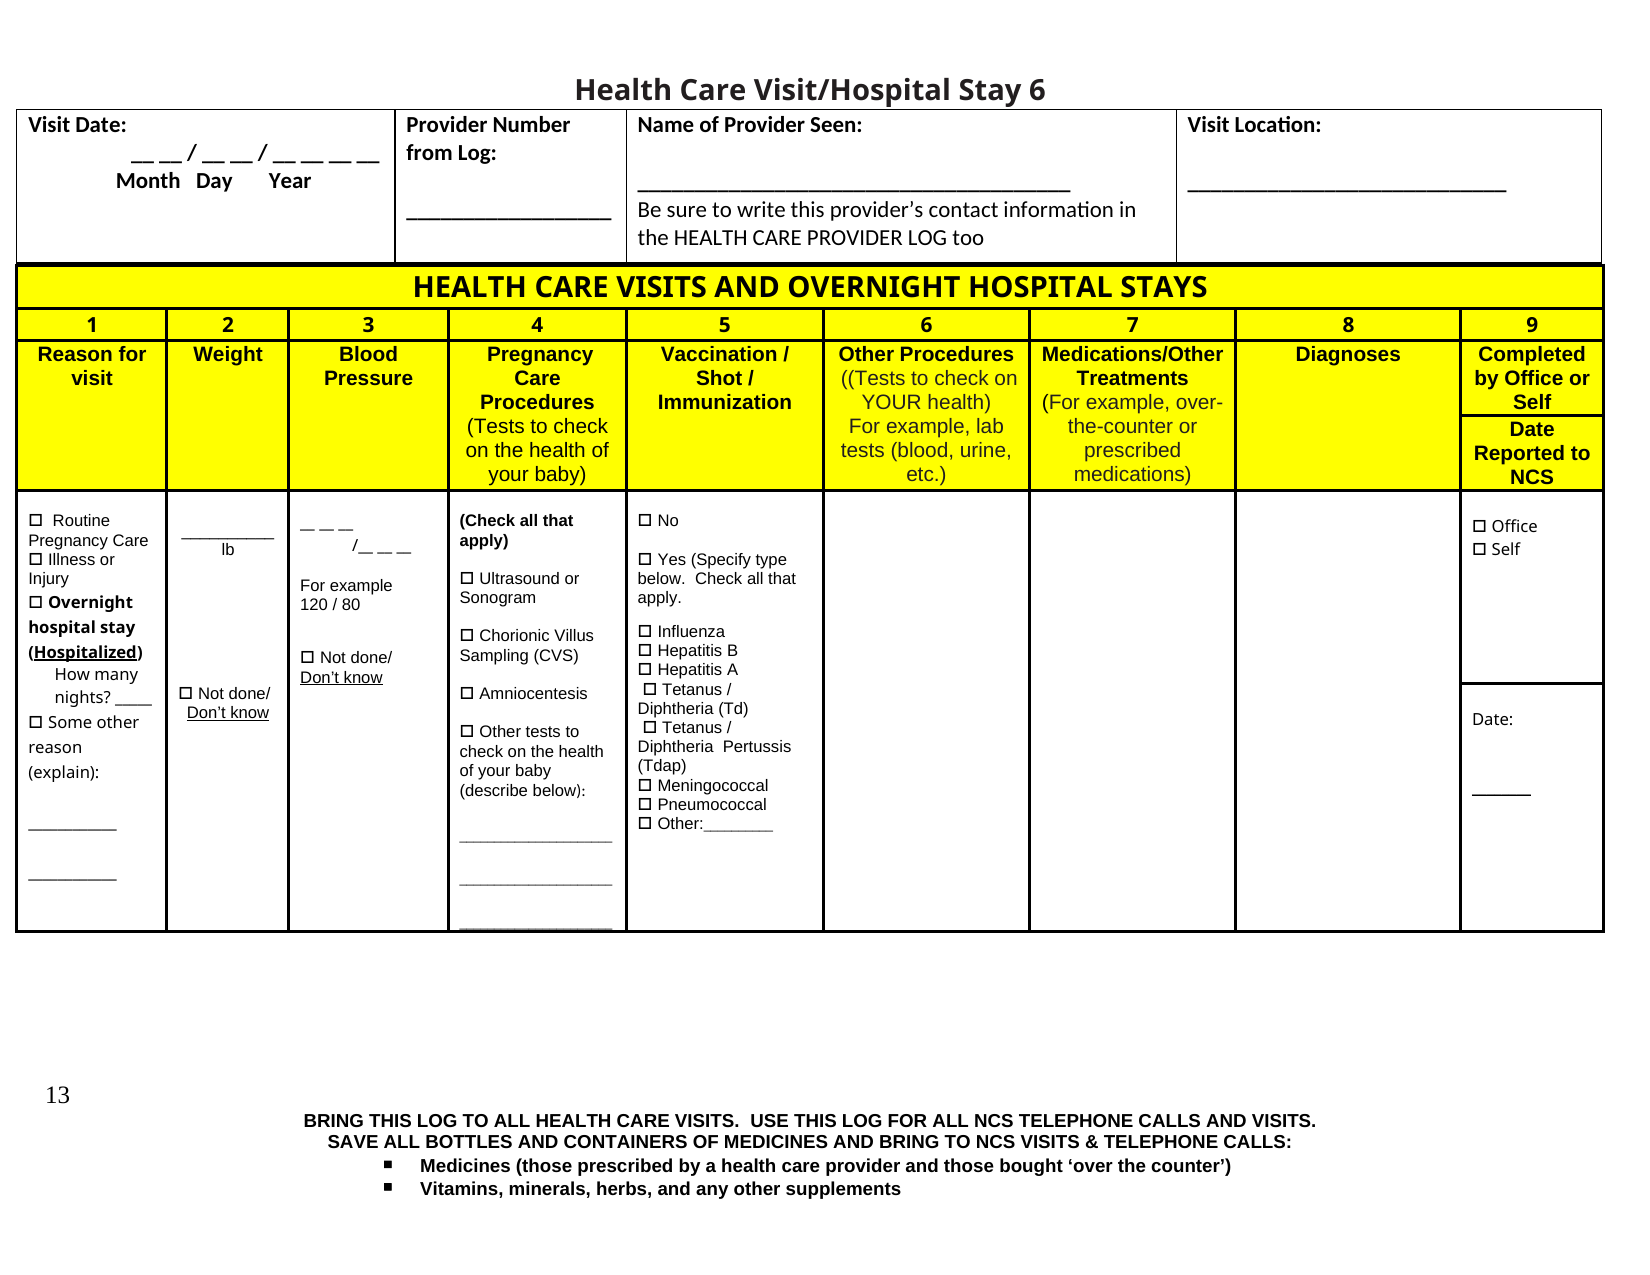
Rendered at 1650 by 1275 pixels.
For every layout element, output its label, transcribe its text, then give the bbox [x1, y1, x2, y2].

table_header HEALTH CARE VISITS AND OVERNIGHT HOSPITAL STAYS [18, 267, 1602, 307]
table_cell __ __ __ /__ __ __ For example 120 / 80 Not done/ Don’t know [290, 492, 447, 929]
table_cell 2 [168, 310, 287, 339]
table_cell No Yes (Specify type below. Check all that apply. Influenza Hepatitis B Hepatitis A Tetanus / Diphtheria (Td) Tetanus / Diphtheria Pertussis (Tdap) Meningococcal Pneumococcal Other:__________ [628, 492, 822, 929]
table_cell Pregnancy Care Procedures (Tests to check on the health of your baby) [450, 342, 625, 489]
table_cell Completed by Office or Self [1462, 342, 1602, 414]
table_cell Blood Pressure [290, 342, 447, 489]
table_cell Diagnoses [1237, 342, 1459, 489]
table_cell [825, 492, 1028, 929]
table_cell 1 [18, 310, 165, 339]
table_cell Office Self [1462, 492, 1602, 682]
table_cell Weight [168, 342, 287, 489]
table_cell Vaccination / Shot / Immunization [628, 342, 822, 489]
table_header Visit Date: __ __ / __ __ / __ __ __ __ Month Day Year [17, 110, 394, 262]
table_header Visit Location: ____________________________ [1177, 110, 1601, 262]
table_cell 7 [1031, 310, 1234, 339]
table_cell Medications/Other Treatments (For example, over-the-counter or prescribed medications) [1031, 342, 1234, 489]
table_cell 6 [825, 310, 1028, 339]
table_cell (Check all that apply) Ultrasound or Sonogram Chorionic Villus Sampling (CVS) Amniocentesis Other tests to check on the health of your baby (describe below): ______________________ ______________________ ______________________ [450, 492, 625, 929]
table_cell 5 [628, 310, 822, 339]
table_header Provider Number from Log: __________________ [396, 110, 626, 262]
table_cell Date: ________ [1462, 685, 1602, 929]
table_cell 9 [1462, 310, 1602, 339]
table_cell __________ lb Not done/ Don’t know [168, 492, 287, 929]
table_cell Other Procedures ((Tests to check on YOUR health) For example, lab tests (blood, urine, etc.) [825, 342, 1028, 489]
table_cell Routine Pregnancy Care Illness or Injury Overnight hospital stay (Hospitalized) How many nights? _____ Some other reason (explain): ____________ ____________ [18, 492, 165, 929]
table_header Name of Provider Seen: ______________________________________ Be sure to write this provider’s contact information in the HEALTH CARE PROVIDER LOG too [627, 110, 1176, 262]
table_cell [1031, 492, 1234, 929]
table_cell 4 [450, 310, 625, 339]
table_cell 3 [290, 310, 447, 339]
table_cell [1237, 492, 1459, 929]
text Health Care Visit/Hospital Stay 6 [45, 70, 1575, 109]
table_cell Reason for visit [18, 342, 165, 489]
table_cell Date Reported to [1462, 417, 1602, 489]
table_cell 8 [1237, 310, 1459, 339]
